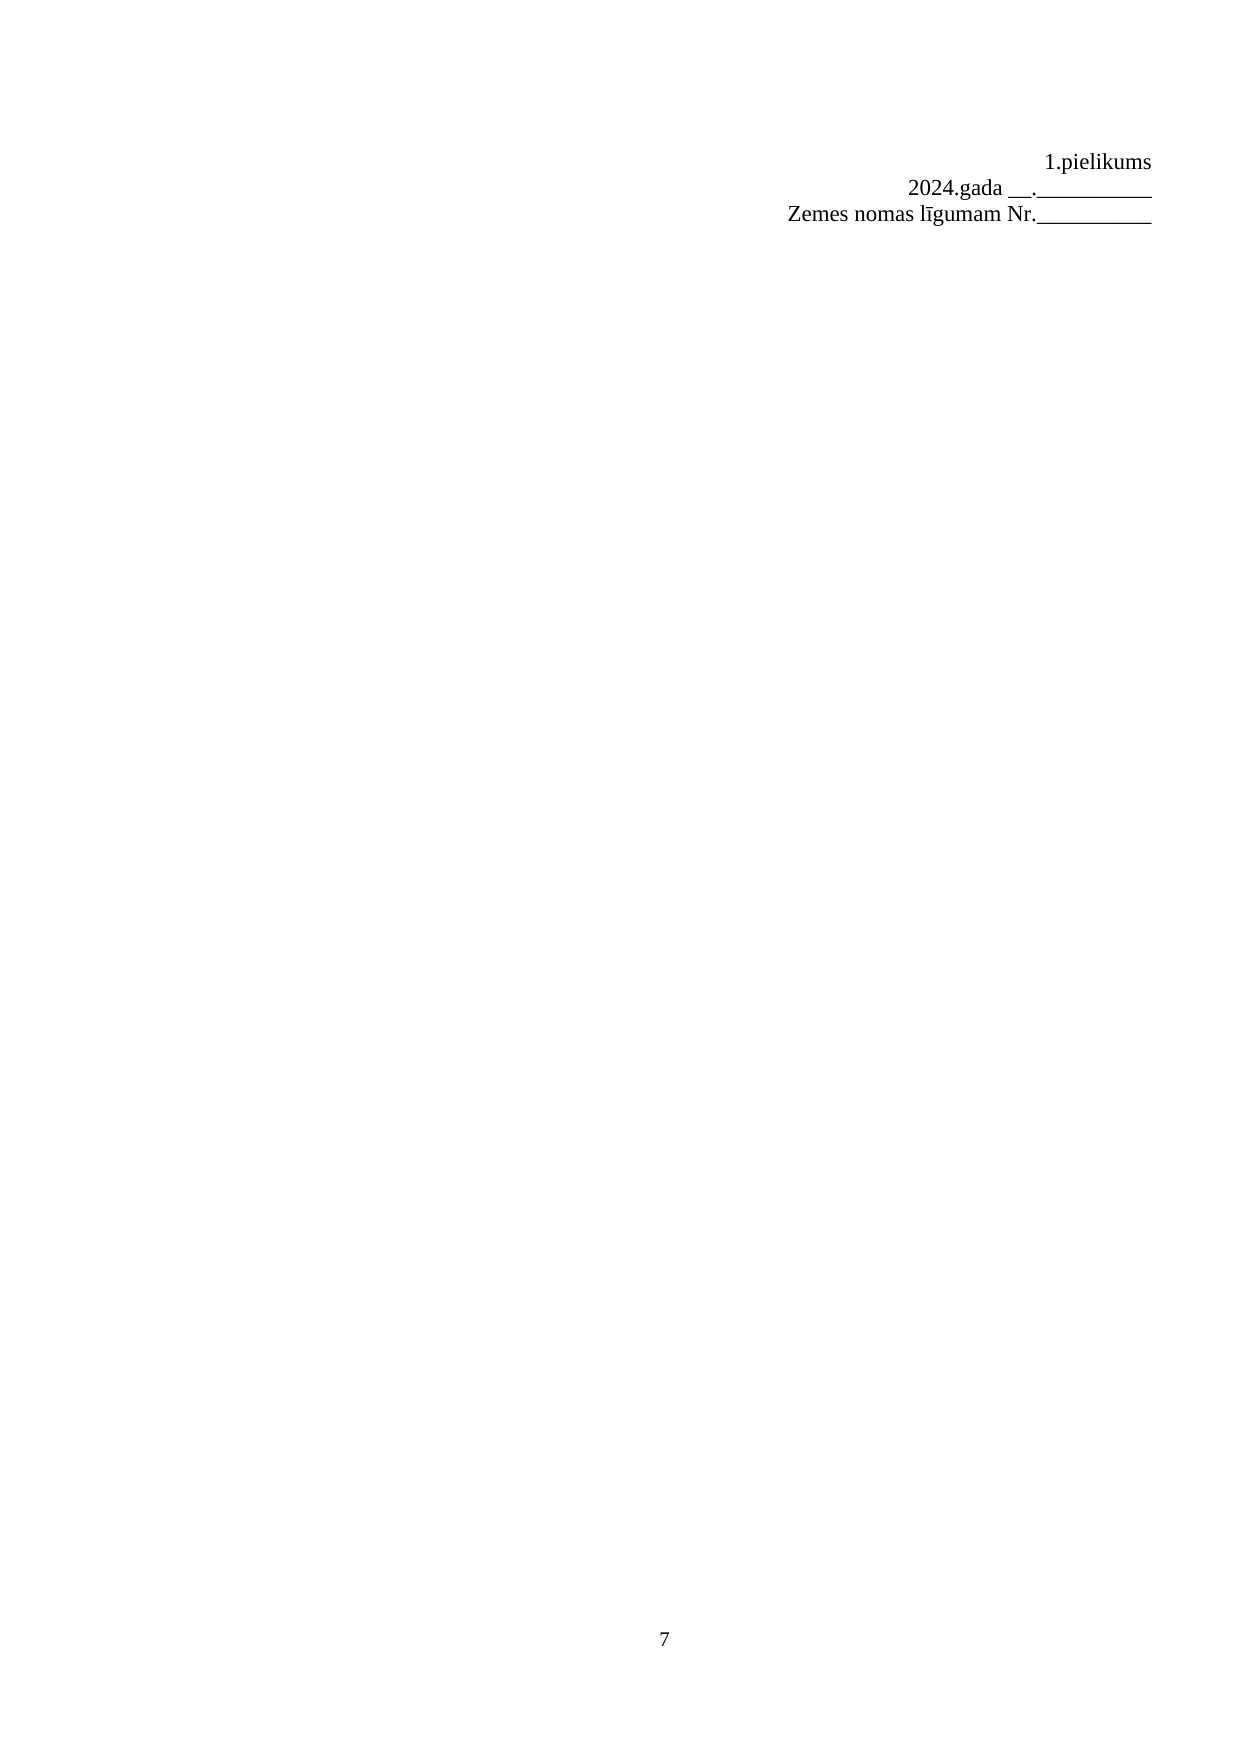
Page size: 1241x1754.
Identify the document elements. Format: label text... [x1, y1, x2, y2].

text 2024.gada __.__________ [177, 174, 1152, 200]
text Zemes nomas līgumam Nr.__________ [177, 200, 1152, 227]
text 1.pielikums [177, 148, 1152, 174]
